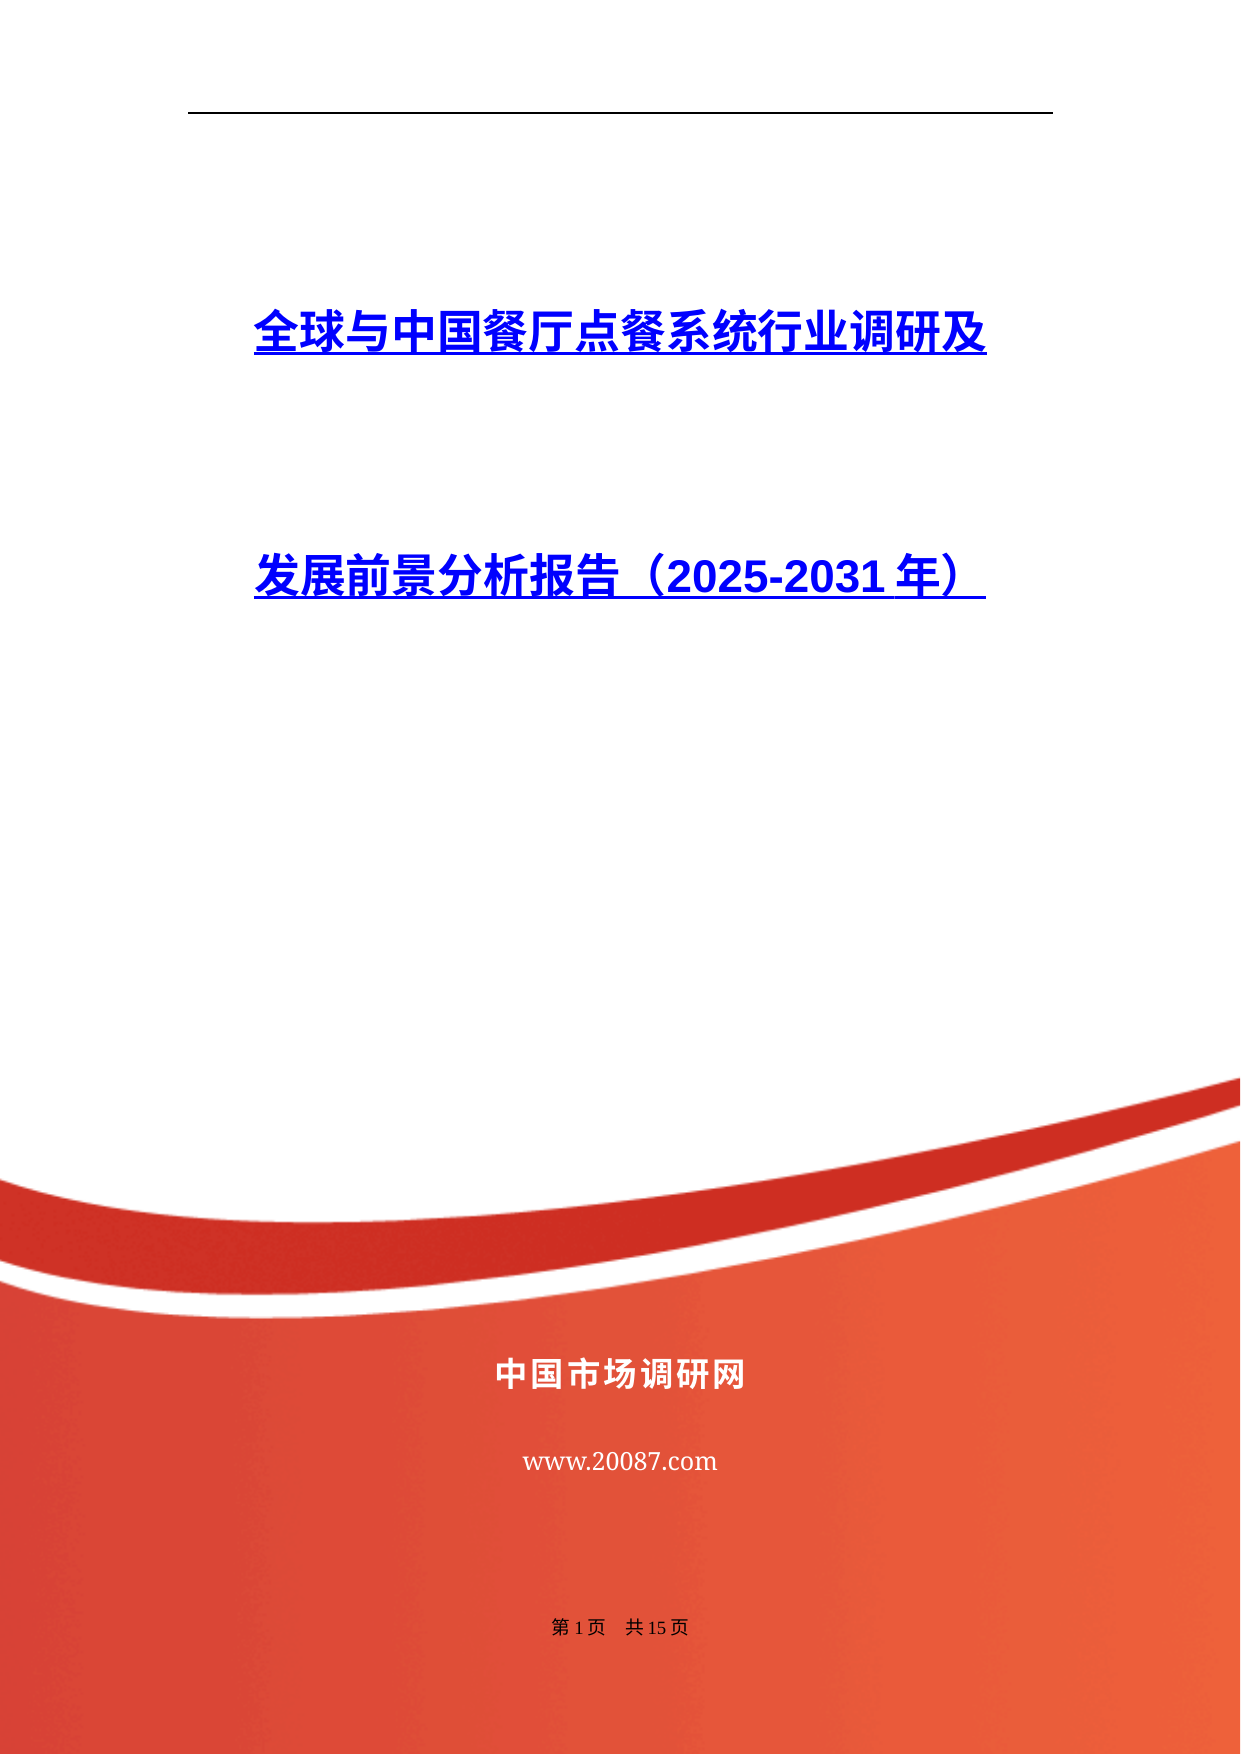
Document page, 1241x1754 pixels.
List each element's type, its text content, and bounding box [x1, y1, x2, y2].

picture [0, 1006, 1241, 1754]
subtitle 中国市场调研网 [187, 1339, 1053, 1404]
text www.20087.com [187, 1428, 1053, 1493]
table_header 全球与中国餐厅点餐系统行业调研及发展前景分析报告（2025-2031年） [188, 207, 1053, 773]
